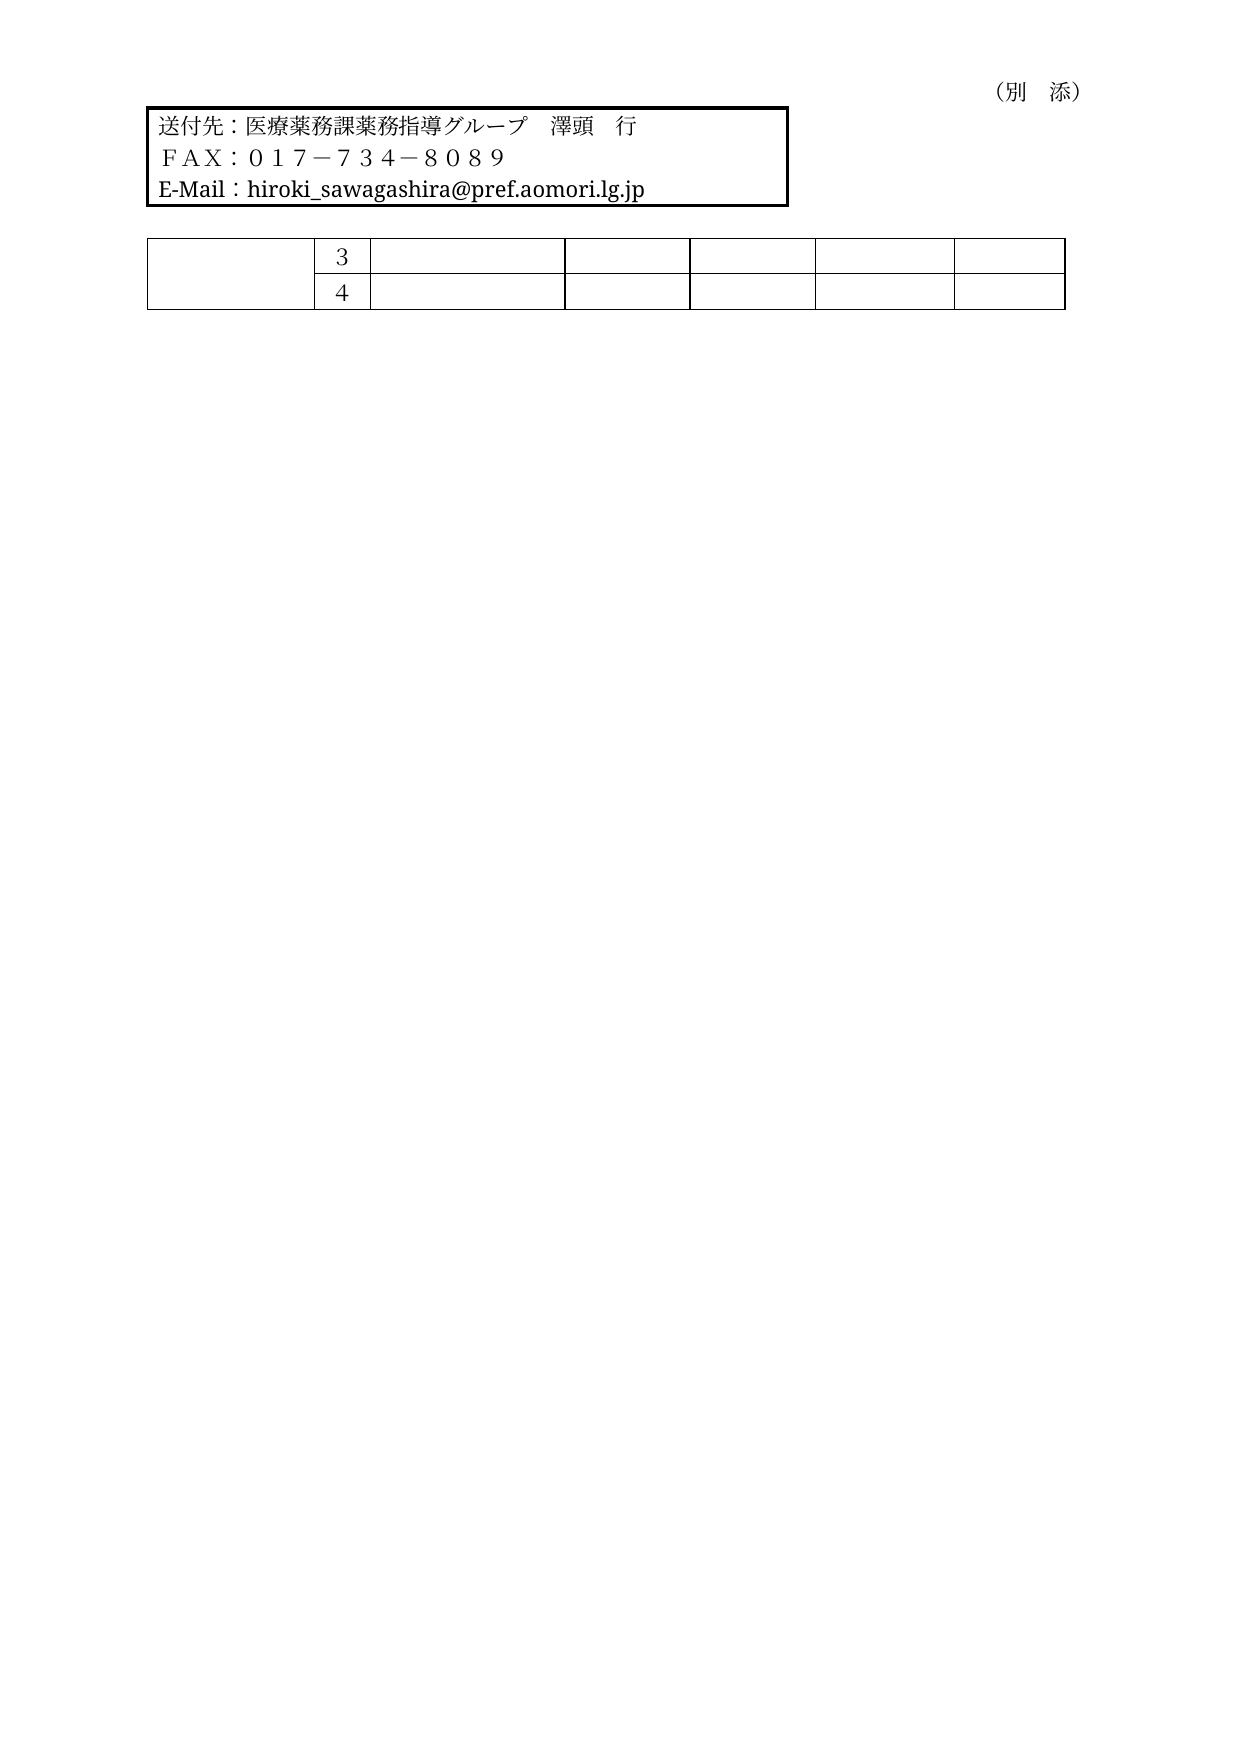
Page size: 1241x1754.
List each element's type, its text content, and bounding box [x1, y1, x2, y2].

table_cell ４ [315, 274, 370, 309]
table_cell ３ [315, 239, 370, 273]
table_cell [955, 239, 1064, 273]
table_cell [691, 239, 815, 273]
table_cell [816, 274, 954, 309]
table_cell [566, 274, 689, 309]
table_cell [816, 239, 954, 273]
table_cell [371, 239, 564, 273]
table_cell [955, 274, 1064, 309]
table_cell [566, 239, 689, 273]
table_cell [371, 274, 564, 309]
table_cell [691, 274, 815, 309]
